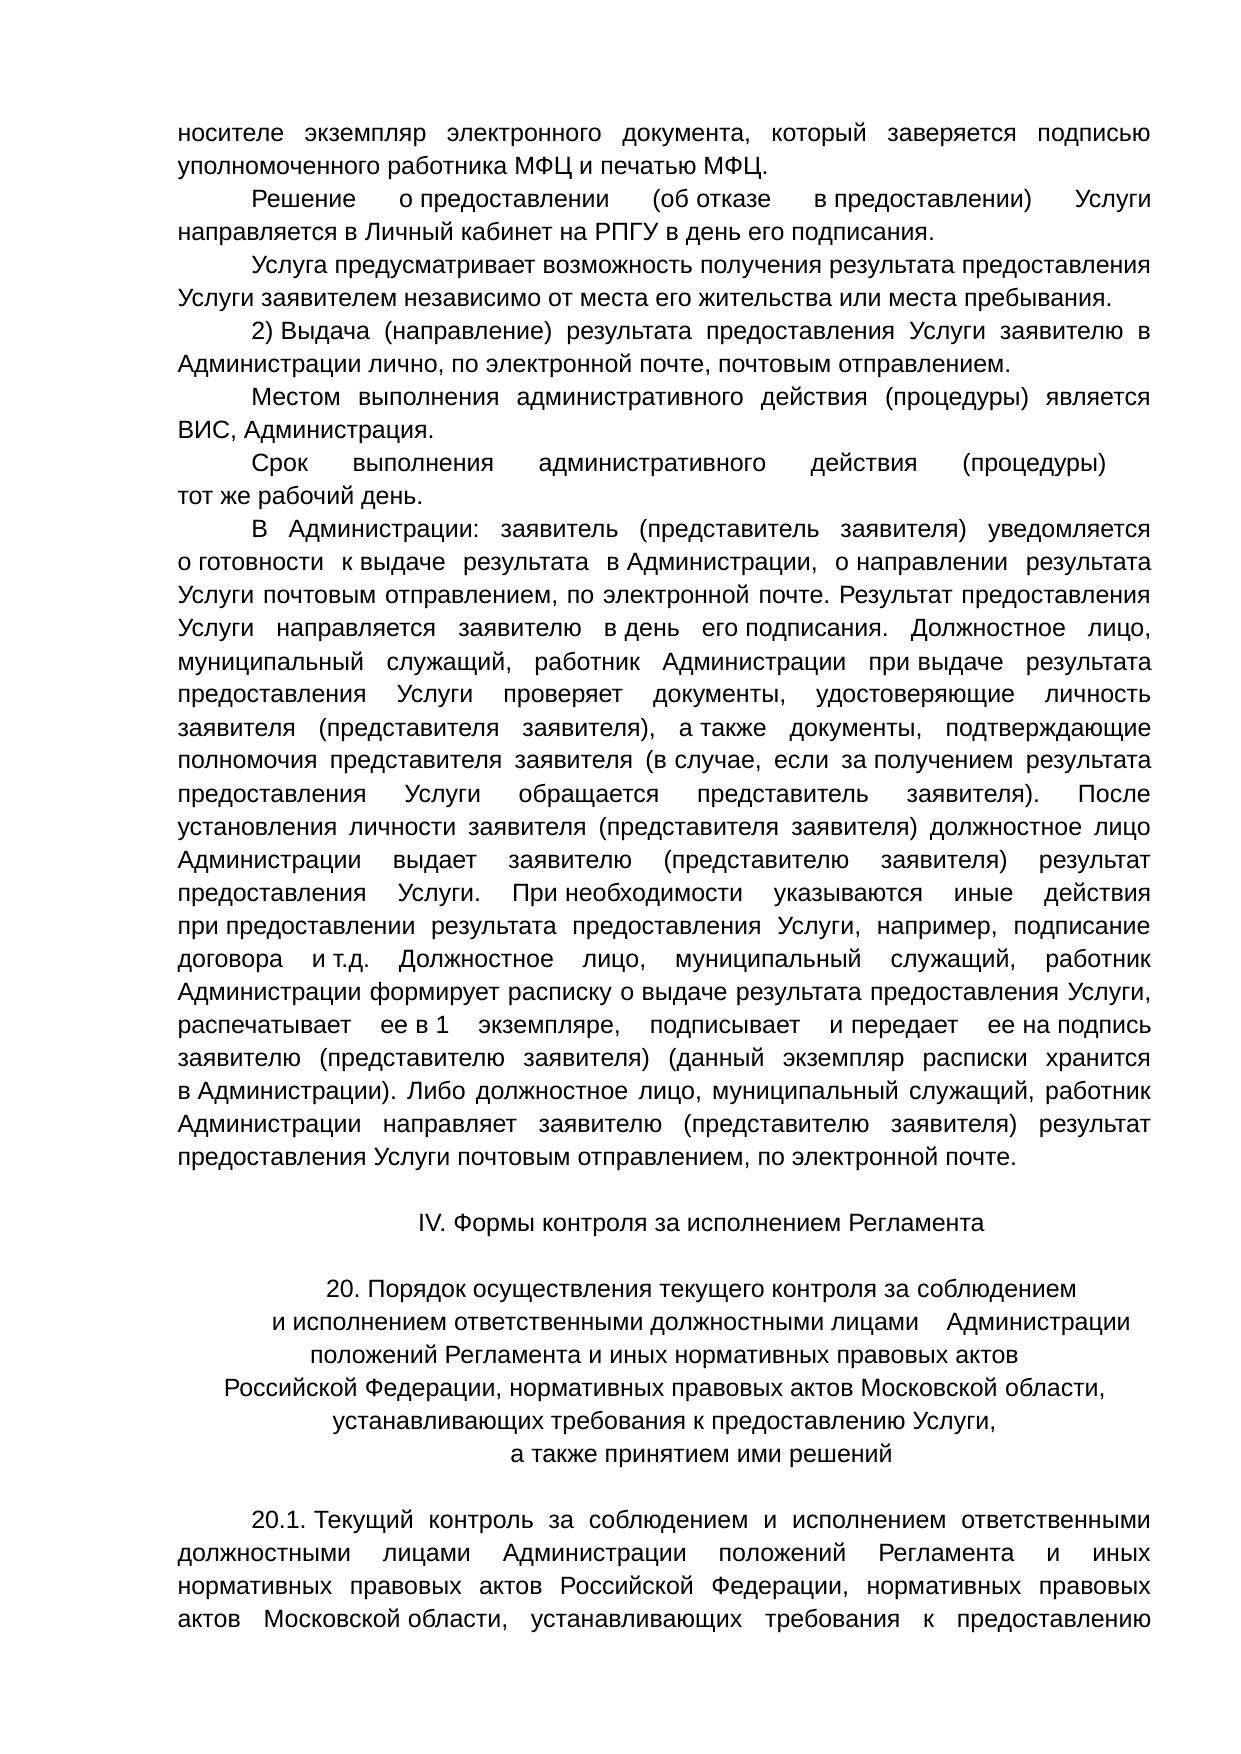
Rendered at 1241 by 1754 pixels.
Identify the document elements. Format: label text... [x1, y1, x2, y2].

text а также принятием ими решений [177, 1439, 1152, 1468]
text Срок выполнения административного действия (процедуры) тот же рабочий день. [177, 448, 1152, 510]
text 2) Выдача (направление) результата предоставления Услуги заявителю в Администрации лично, по электронной почте, почтовым отправлением. [177, 316, 1152, 378]
text 20. Порядок осуществления текущего контроля за соблюдением [177, 1274, 1152, 1303]
text Решение о предоставлении (об отказе в предоставлении) Услуги направляется в Личный кабинет на РПГУ в день его подписания. [177, 184, 1152, 246]
text и исполнением ответственными должностными лицами Администрации положений Регламента и иных нормативных правовых актов Российской Федерации, нормативных правовых актов Московской области, устанавливающих требования к предоставлению Услуги, [177, 1307, 1152, 1435]
text Услуга предусматривает возможность получения результата предоставления Услуги заявителем независимо от места его жительства или места пребывания. [177, 250, 1152, 312]
text В Администрации: заявитель (представитель заявителя) уведомляется о готовности к выдаче результата в Администрации, о направлении результата Услуги почтовым отправлением, по электронной почте. Результат предоставления Услуги направляется заявителю в день его подписания. Должностное лицо, муниципальный служащий, работник Администрации при выдаче результата предоставления Услуги проверяет документы, удостоверяющие личность заявителя (представителя заявителя), а также документы, подтверждающие полномочия представителя заявителя (в случае, если за получением результата предоставления Услуги обращается представитель заявителя). После установления личности заявителя (представителя заявителя) должностное лицо Администрации выдает заявителю (представителю заявителя) результат предоставления Услуги. При необходимости указываются иные действия при предоставлении результата предоставления Услуги, например, подписание договора и т.д. Должностное лицо, муниципальный служащий, работник Администрации формирует расписку о выдаче результата предоставления Услуги, распечатывает ее в 1 экземпляре, подписывает и передает ее на подпись заявителю (представителю заявителя) (данный экземпляр расписки хранится в Администрации). Либо должностное лицо, муниципальный служащий, работник Администрации направляет заявителю (представителю заявителя) результат предоставления Услуги почтовым отправлением, по электронной почте. [177, 514, 1152, 1171]
text IV. Формы контроля за исполнением Регламента [177, 1208, 1152, 1237]
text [177, 1505, 1152, 1633]
text Местом выполнения административного действия (процедуры) является ВИС, Администрация. [177, 382, 1152, 444]
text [177, 118, 1152, 180]
